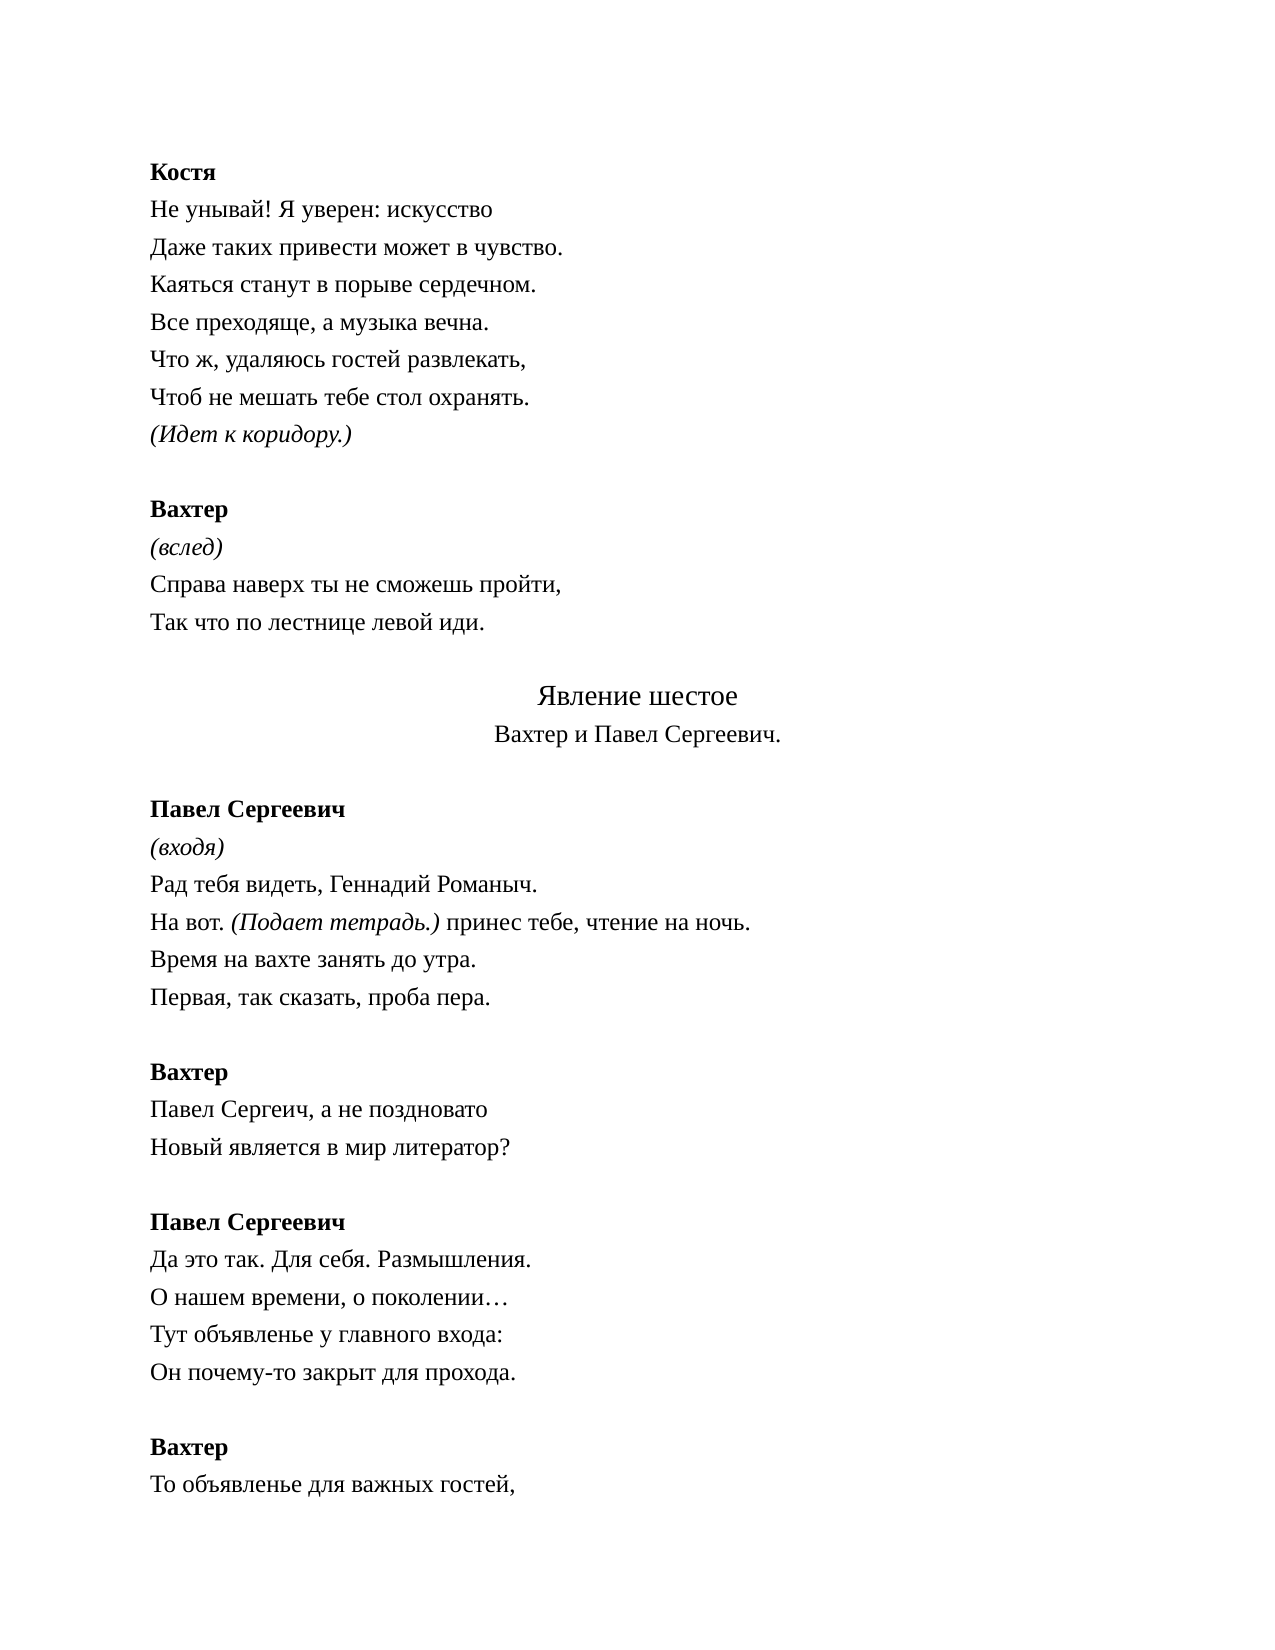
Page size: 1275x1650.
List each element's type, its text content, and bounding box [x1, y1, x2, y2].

text Каяться станут в порыве сердечном. [150, 262, 1125, 300]
text Все преходяще, а музыка вечна. [150, 300, 1125, 337]
text Что ж, удаляюсь гостей развлекать, [150, 337, 1125, 375]
text Вахтер и Павел Сергеевич. [150, 712, 1125, 750]
text Павел Сергеевич [150, 787, 1125, 825]
text Новый является в мир литератор? [150, 1125, 1125, 1162]
text Павел Сергеевич [150, 1200, 1125, 1237]
text (Идет к коридору.) [150, 412, 1125, 450]
text Явление шестое [150, 675, 1125, 712]
text На вот. (Подает тетрадь.) принес тебе, чтение на ночь. [150, 900, 1125, 937]
text Вахтер [150, 487, 1125, 525]
text Павел Сергеич, а не поздновато [150, 1087, 1125, 1125]
text То объявленье для важных гостей, [150, 1462, 1125, 1500]
text Даже таких привести может в чувство. [150, 225, 1125, 262]
text О нашем времени, о поколении… [150, 1275, 1125, 1312]
text Вахтер [150, 1425, 1125, 1462]
text (входя) [150, 825, 1125, 862]
text Не унывай! Я уверен: искусство [150, 187, 1125, 225]
text Костя [150, 150, 1125, 187]
text Тут объявленье у главного входа: [150, 1312, 1125, 1350]
text Вахтер [150, 1050, 1125, 1087]
text Да это так. Для себя. Размышления. [150, 1237, 1125, 1275]
text (вслед) [150, 525, 1125, 562]
text Первая, так сказать, проба пера. [150, 975, 1125, 1012]
text Время на вахте занять до утра. [150, 937, 1125, 975]
text Так что по лестнице левой иди. [150, 600, 1125, 637]
text Рад тебя видеть, Геннадий Романыч. [150, 862, 1125, 900]
text Чтоб не мешать тебе стол охранять. [150, 375, 1125, 412]
text Он почему-то закрыт для прохода. [150, 1350, 1125, 1387]
text Справа наверх ты не сможешь пройти, [150, 562, 1125, 600]
